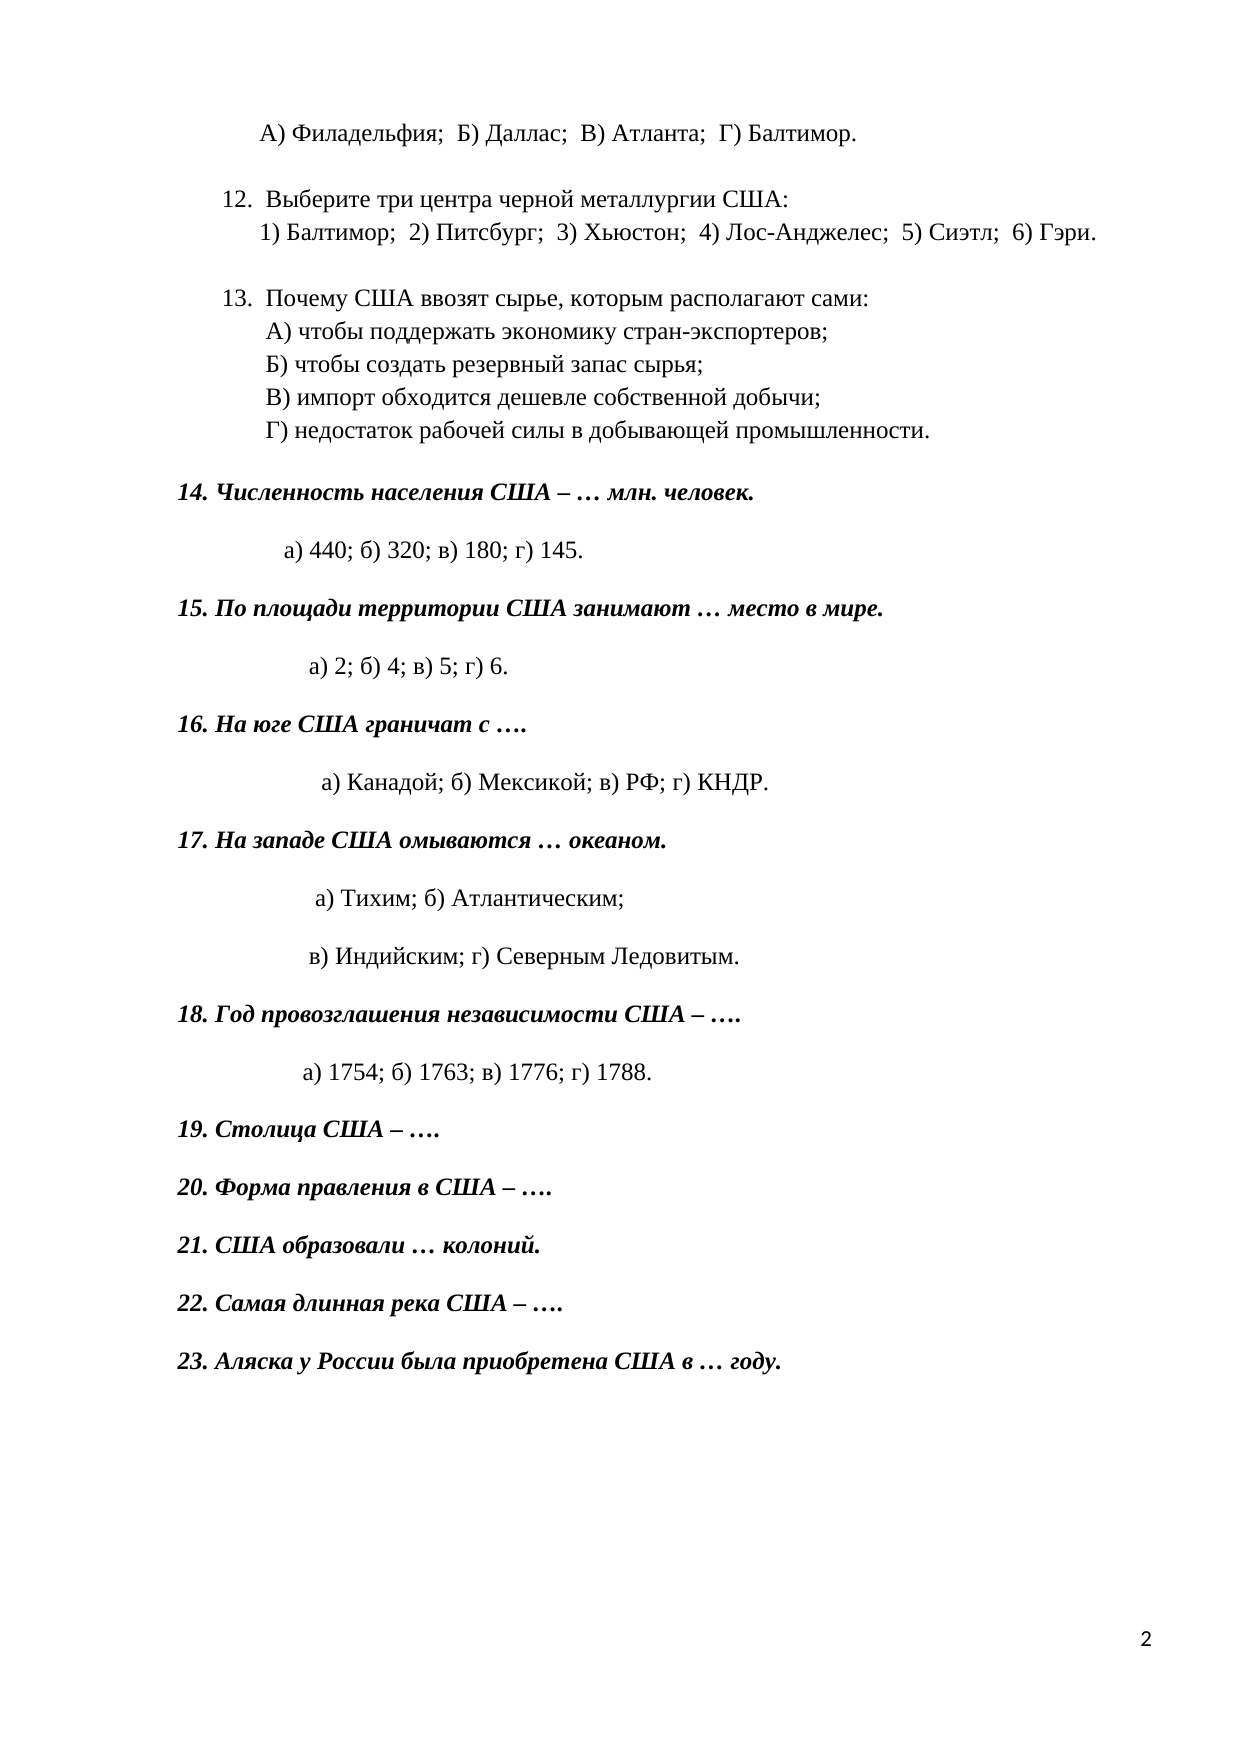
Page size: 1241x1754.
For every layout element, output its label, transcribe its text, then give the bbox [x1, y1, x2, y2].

text В) импорт обходится дешевле собственной добычи; [222, 382, 1152, 411]
text Б) чтобы создать резервный запас сырья; [222, 349, 1152, 378]
text а) 1754; б) 1763; в) 1776; г) 1788. [177, 1057, 1152, 1085]
text 20. Форма правления в США – …. [177, 1172, 1152, 1201]
text 16. На юге США граничат с …. [177, 709, 1152, 738]
text 17. На западе США омываются … океаном. [177, 825, 1152, 854]
text Г) недостаток рабочей силы в добывающей промышленности. [222, 415, 1152, 444]
text 1) Балтимор; 2) Питсбург; 3) Хьюстон; 4) Лос-Анджелес; 5) Сиэтл; 6) Гэри. [222, 217, 1152, 246]
text в) Индийским; г) Северным Ледовитым. [177, 941, 1152, 969]
text 23. Аляска у России была приобретена США в … году. [177, 1346, 1152, 1375]
text 18. Год провозглашения независимости США – …. [177, 999, 1152, 1027]
text 22. Самая длинная река США – …. [177, 1288, 1152, 1317]
text 15. По площади территории США занимают … место в мире. [177, 593, 1152, 622]
text 19. Столица США – …. [177, 1114, 1152, 1143]
text А) чтобы поддержать экономику стран-экспортеров; [222, 316, 1152, 345]
text а) 2; б) 4; в) 5; г) 6. [177, 651, 1152, 680]
text а) Канадой; б) Мексикой; в) РФ; г) КНДР. [177, 767, 1152, 796]
text А) Филадельфия; Б) Даллас; В) Атланта; Г) Балтимор. [222, 118, 1152, 147]
text 14. Численность населения США – … млн. человек. [177, 477, 1152, 506]
text а) 440; б) 320; в) 180; г) 145. [177, 535, 1152, 564]
text 13. Почему США ввозят сырье, которым располагают сами: [222, 283, 1152, 312]
text 12. Выберите три центра черной металлургии США: [222, 184, 1152, 213]
text 21. США образовали … колоний. [177, 1230, 1152, 1259]
text а) Тихим; б) Атлантическим; [177, 883, 1152, 912]
